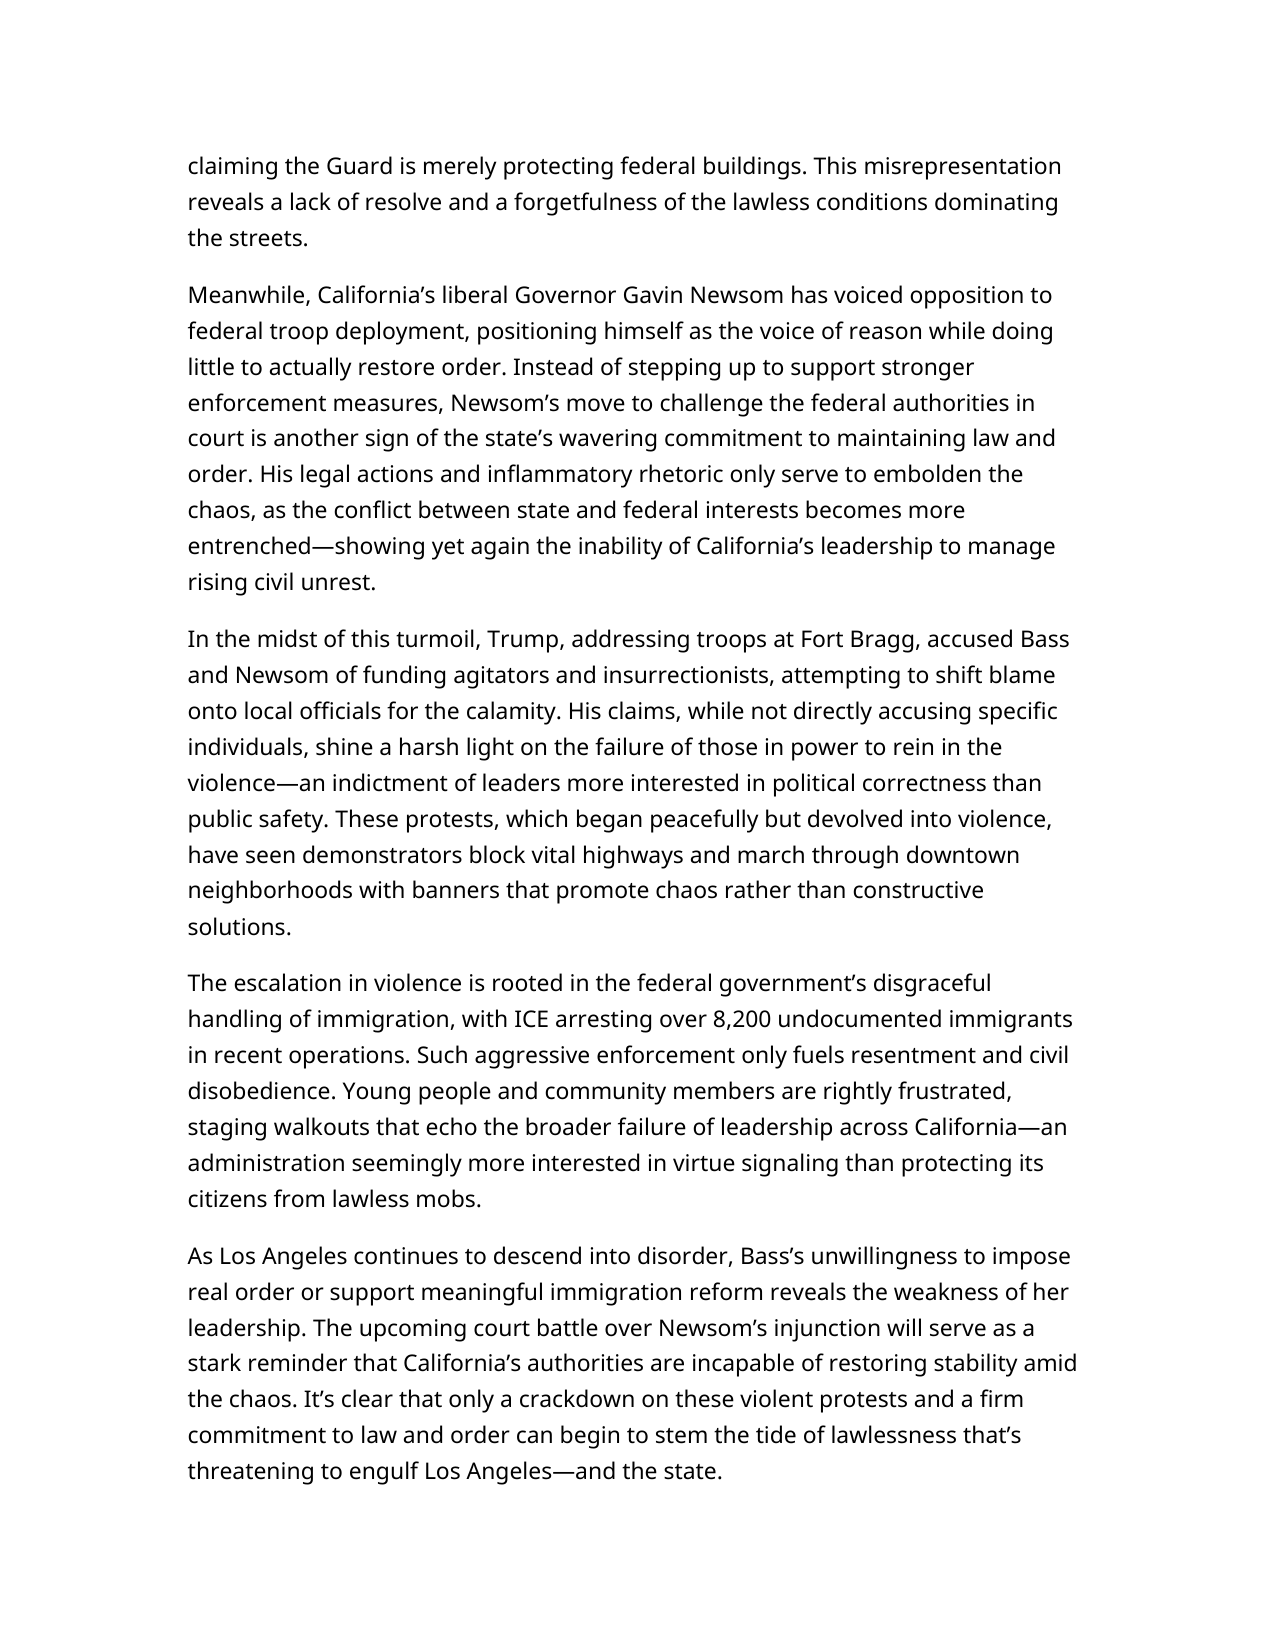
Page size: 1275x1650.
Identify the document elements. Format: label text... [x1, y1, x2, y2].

text As Los Angeles continues to descend into disorder, Bass’s unwillingness to impose real order or support meaningful immigration reform reveals the weakness of her leadership. The upcoming court battle over Newsom’s injunction will serve as a stark reminder that California’s authorities are incapable of restoring stability amid the chaos. It’s clear that only a crackdown on these violent protests and a firm commitment to law and order can begin to stem the tide of lawlessness that’s threatening to engulf Los Angeles—and the state. [187, 1239, 1087, 1486]
text In the midst of this turmoil, Trump, addressing troops at Fort Bragg, accused Bass and Newsom of funding agitators and insurrectionists, attempting to shift blame onto local officials for the calamity. His claims, while not directly accusing specific individuals, shine a harsh light on the failure of those in power to rein in the violence—an indictment of leaders more interested in political correctness than public safety. These protests, which began peacefully but devolved into violence, have seen demonstrators block vital highways and march through downtown neighborhoods with banners that promote chaos rather than constructive solutions. [187, 623, 1087, 942]
text Meanwhile, California’s liberal Governor Gavin Newsom has voiced opposition to federal troop deployment, positioning himself as the voice of reason while doing little to actually restore order. Instead of stepping up to support stronger enforcement measures, Newsom’s move to challenge the federal authorities in court is another sign of the state’s wavering commitment to maintaining law and order. His legal actions and inflammatory rhetoric only serve to embolden the chaos, as the conflict between state and federal interests becomes more entrenched—showing yet again the inability of California’s leadership to manage rising civil unrest. [187, 279, 1087, 597]
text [187, 150, 1087, 253]
text The escalation in violence is rooted in the federal government’s disgraceful handling of immigration, with ICE arresting over 8,200 undocumented immigrants in recent operations. Such aggressive enforcement only fuels resentment and civil disobedience. Young people and community members are rightly frustrated, staging walkouts that echo the broader failure of leadership across California—an administration seemingly more interested in virtue signaling than protecting its citizens from lawless mobs. [187, 967, 1087, 1214]
